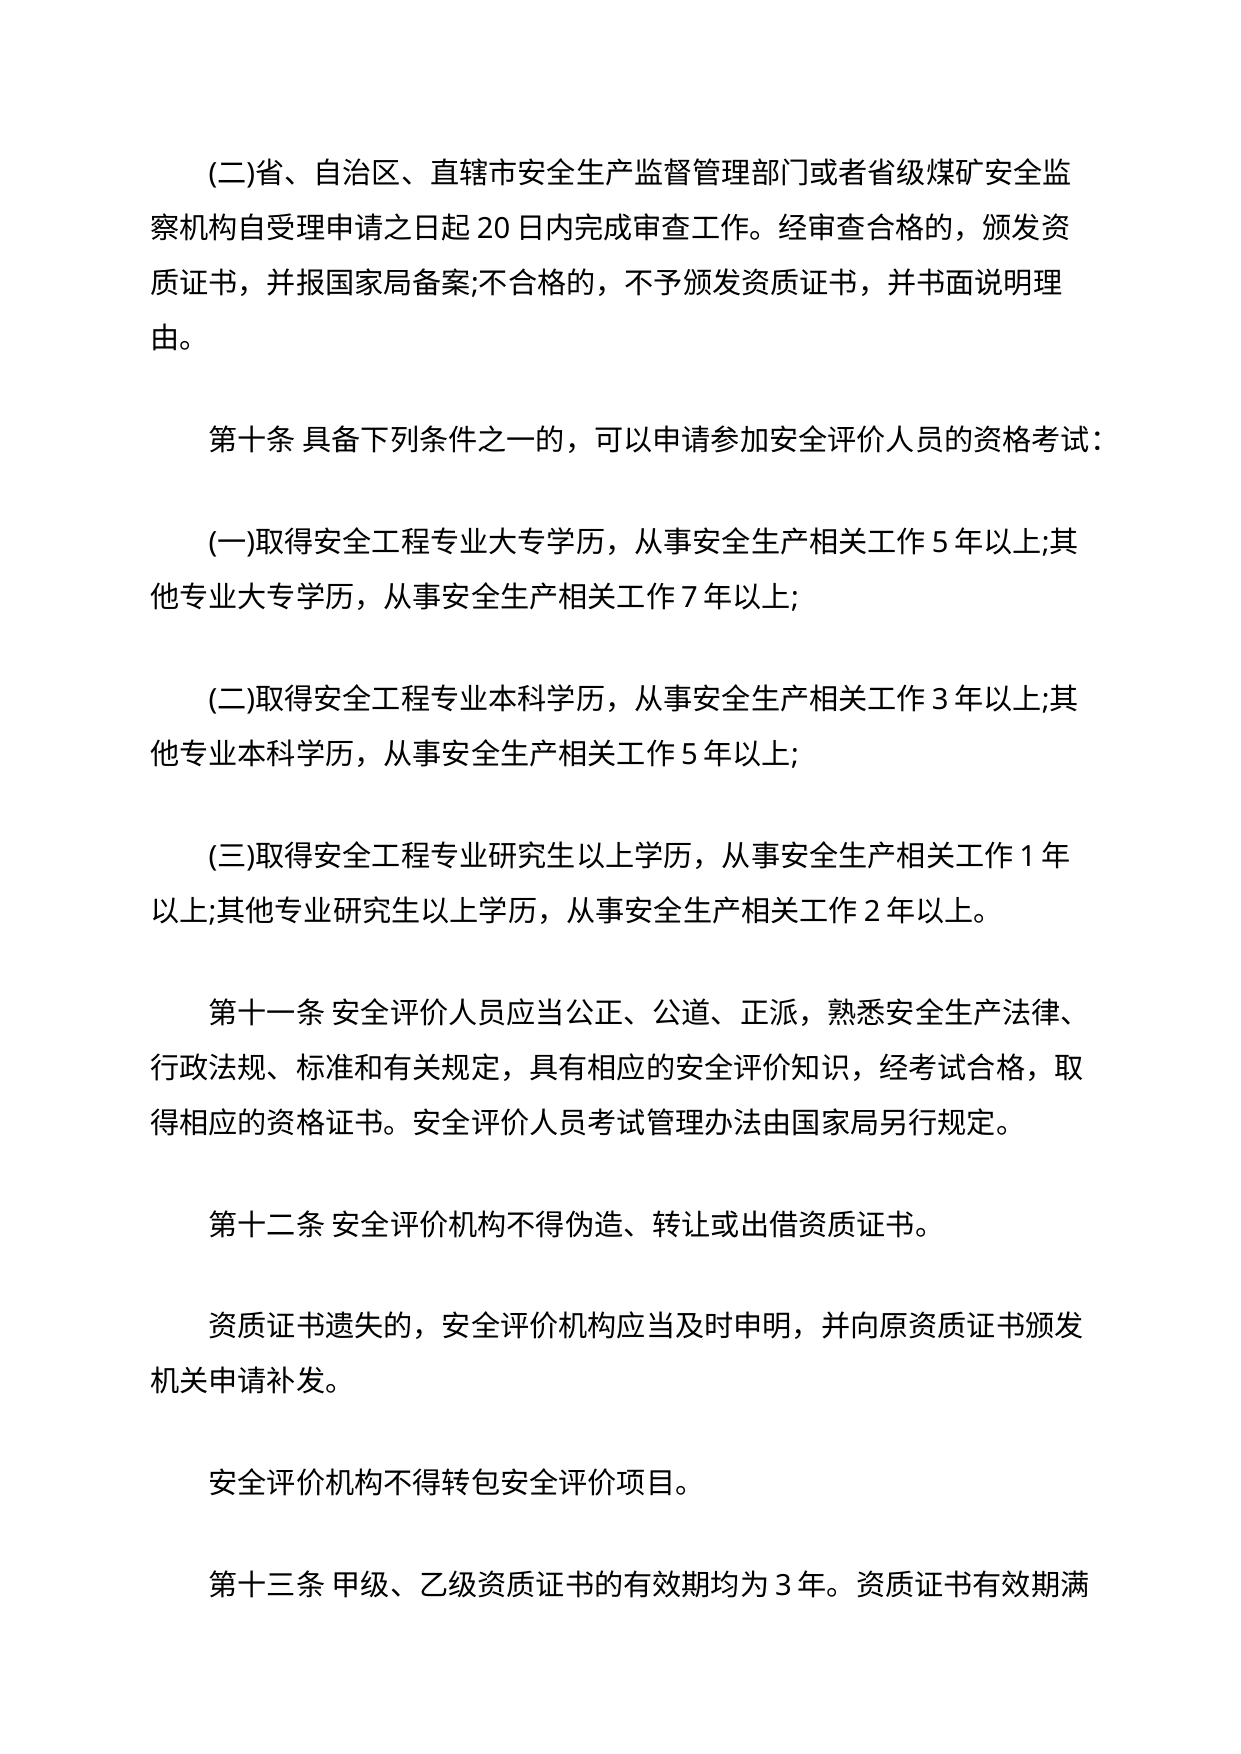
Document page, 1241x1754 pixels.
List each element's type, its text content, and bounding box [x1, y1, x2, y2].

text (一)取得安全工程专业大专学历，从事安全生产相关工作5年以上;其他专业大专学历，从事安全生产相关工作7年以上; [150, 518, 1090, 616]
text 第十二条 安全评价机构不得伪造、转让或出借资质证书。 [150, 1201, 1090, 1243]
text (二)取得安全工程专业本科学历，从事安全生产相关工作3年以上;其他专业本科学历，从事安全生产相关工作5年以上; [150, 676, 1090, 773]
text 安全评价机构不得转包安全评价项目。 [150, 1459, 1090, 1502]
text (三)取得安全工程专业研究生以上学历，从事安全生产相关工作1年以上;其他专业研究生以上学历，从事安全生产相关工作2年以上。 [150, 832, 1090, 930]
text 第十一条 安全评价人员应当公正、公道、正派，熟悉安全生产法律、行政法规、标准和有关规定，具有相应的安全评价知识，经考试合格，取得相应的资格证书。安全评价人员考试管理办法由国家局另行规定。 [150, 989, 1090, 1142]
text 第十条 具备下列条件之一的，可以申请参加安全评价人员的资格考试： [150, 417, 1090, 459]
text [150, 1561, 1090, 1604]
text 资质证书遗失的，安全评价机构应当及时申明，并向原资质证书颁发机关申请补发。 [150, 1303, 1090, 1400]
text (二)省、自治区、直辖市安全生产监督管理部门或者省级煤矿安全监察机构自受理申请之日起20日内完成审查工作。经审查合格的，颁发资质证书，并报国家局备案;不合格的，不予颁发资质证书，并书面说明理由。 [150, 150, 1090, 357]
